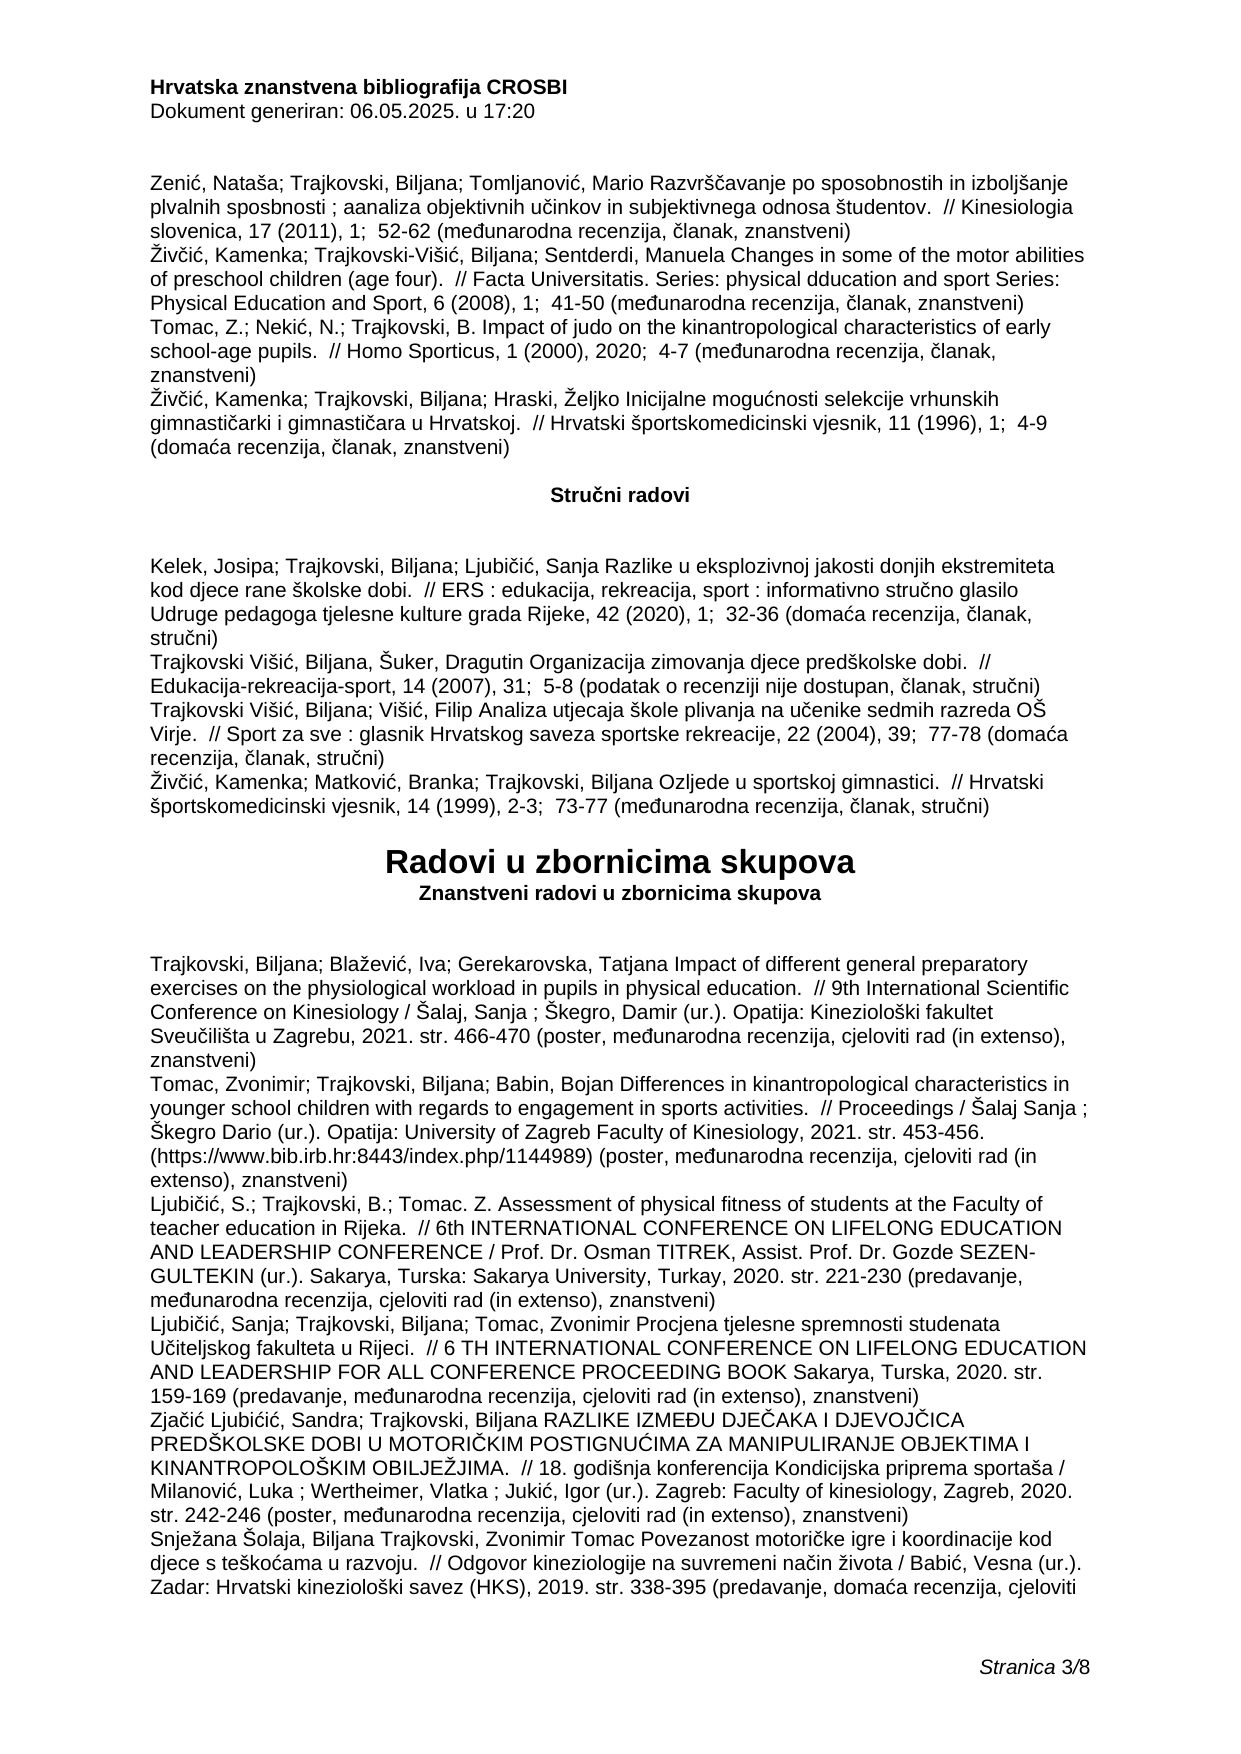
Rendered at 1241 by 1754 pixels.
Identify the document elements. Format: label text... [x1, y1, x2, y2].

text Ljubičić, S.; Trajkovski, B.; Tomac. Z. [150, 1192, 1090, 1312]
text Tomac, Z.; Nekić, N.; Trajkovski, B. [150, 315, 1090, 387]
text Tomac, Zvonimir; Trajkovski, Biljana; Babin, Bojan [150, 1072, 1090, 1192]
text Ljubičić, Sanja; Trajkovski, Biljana; Tomac, Zvonimir [150, 1312, 1090, 1407]
text Trajkovski Višić, Biljana, Šuker, Dragutin [150, 650, 1090, 698]
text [150, 1527, 1090, 1599]
subtitle Radovi u zbornicima skupova [150, 842, 1090, 880]
subtitle Stručni radovi [150, 482, 1090, 506]
text Zjačić Ljubićić, Sandra; Trajkovski, Biljana [150, 1407, 1090, 1527]
text Trajkovski, Biljana; Blažević, Iva; Gerekarovska, Tatjana [150, 952, 1090, 1072]
text Živčić, Kamenka; Trajkovski, Biljana; Hraski, Željko [150, 387, 1090, 458]
text Živčić, Kamenka; Trajkovski-Višić, Biljana; Sentderdi, Manuela [150, 243, 1090, 315]
text Živčić, Kamenka; Matković, Branka; Trajkovski, Biljana [150, 770, 1090, 818]
text Trajkovski Višić, Biljana; Višić, Filip [150, 698, 1090, 770]
text Kelek, Josipa; Trajkovski, Biljana; Ljubičić, Sanja [150, 554, 1090, 650]
subtitle Znanstveni radovi u zbornicima skupova [150, 880, 1090, 904]
text Zenić, Nataša; Trajkovski, Biljana; Tomljanović, Mario [150, 171, 1090, 243]
